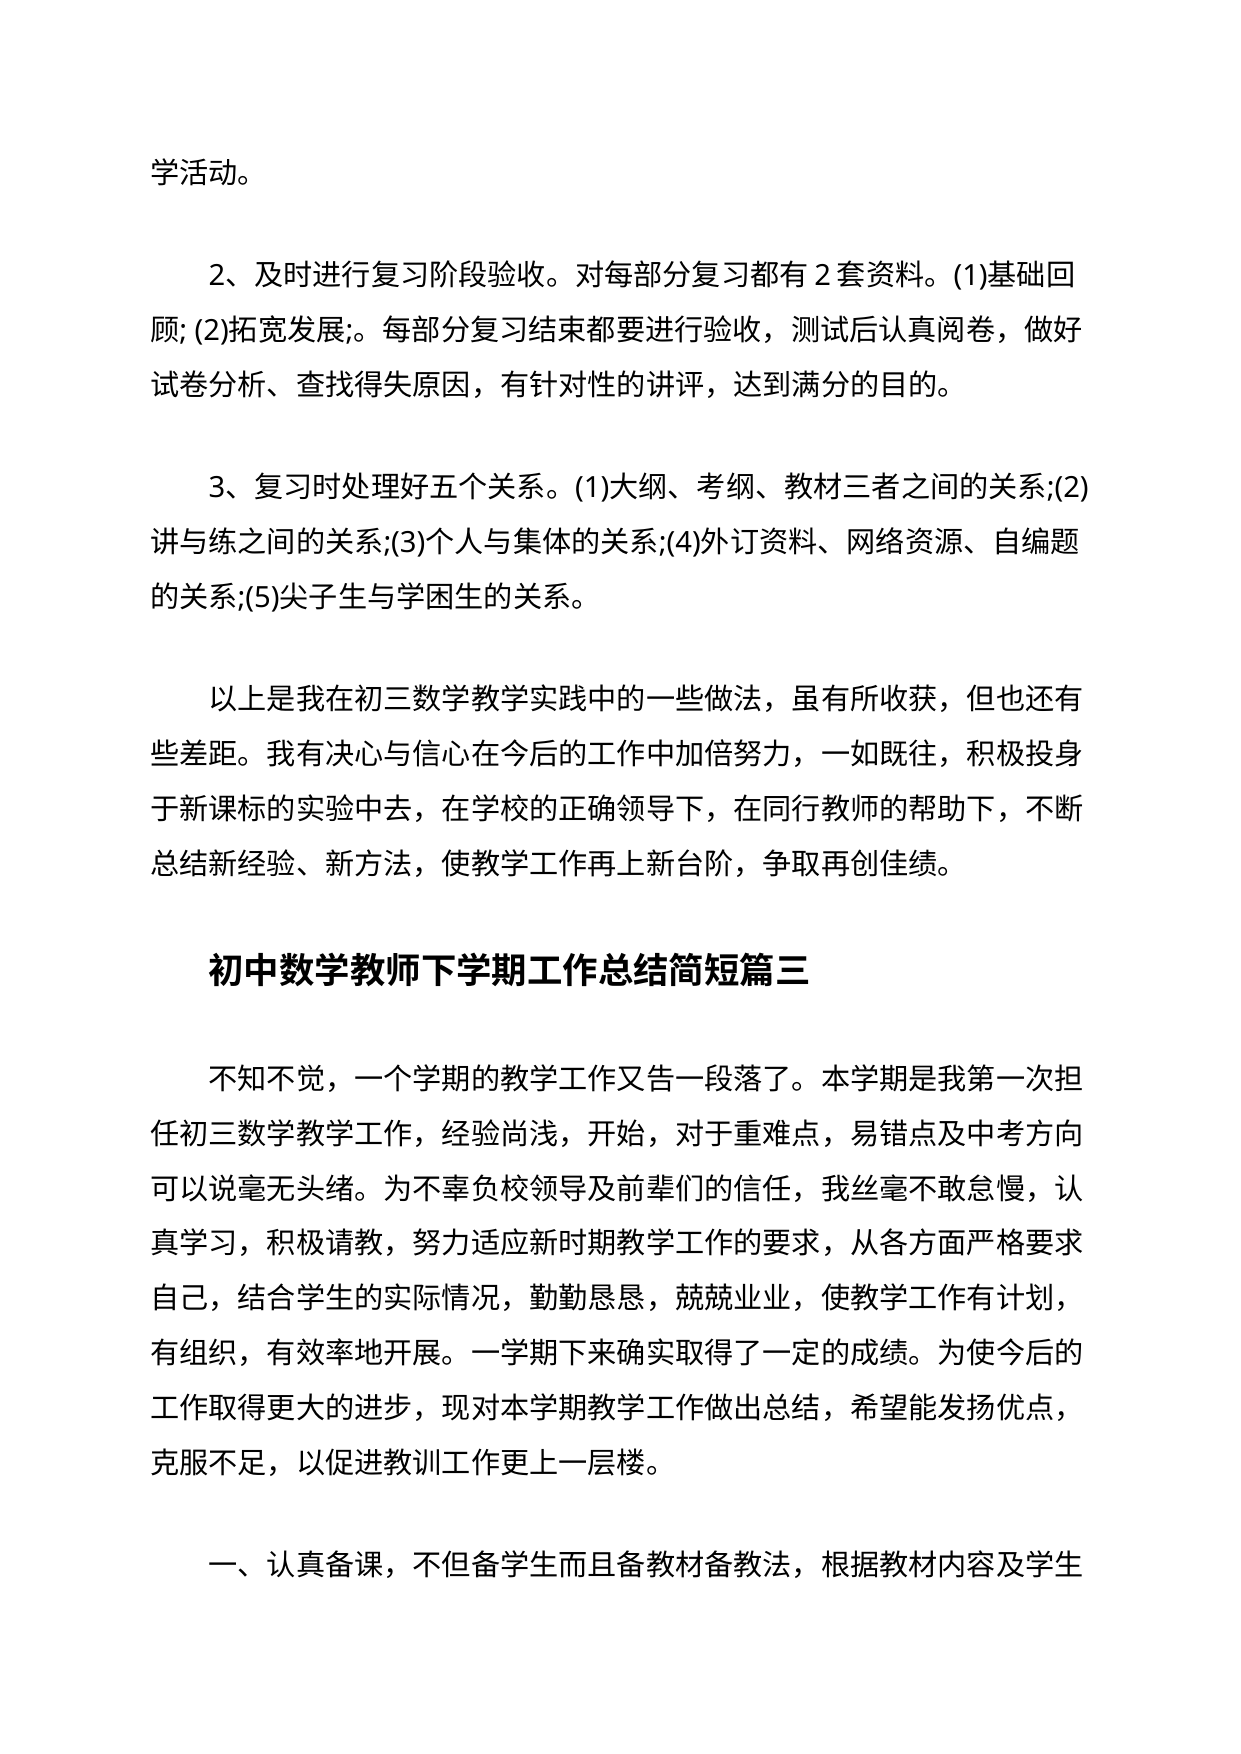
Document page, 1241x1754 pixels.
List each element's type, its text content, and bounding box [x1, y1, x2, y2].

text 2、及时进行复习阶段验收。对每部分复习都有2套资料。(1)基础回顾; (2)拓宽发展;。每部分复习结束都要进行验收，测试后认真阅卷，做好试卷分析、查找得失原因，有针对性的讲评，达到满分的目的。 [150, 252, 1090, 404]
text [150, 150, 1090, 192]
text 不知不觉，一个学期的教学工作又告一段落了。本学期是我第一次担任初三数学教学工作，经验尚浅，开始，对于重难点，易错点及中考方向可以说毫无头绪。为不辜负校领导及前辈们的信任，我丝毫不敢怠慢，认真学习，积极请教，努力适应新时期教学工作的要求，从各方面严格要求自己，结合学生的实际情况，勤勤恳恳，兢兢业业，使教学工作有计划，有组织，有效率地开展。一学期下来确实取得了一定的成绩。为使今后的工作取得更大的进步，现对本学期教学工作做出总结，希望能发扬优点，克服不足，以促进教训工作更上一层楼。 [150, 1055, 1090, 1482]
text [150, 1541, 1090, 1584]
text 以上是我在初三数学教学实践中的一些做法，虽有所收获，但也还有些差距。我有决心与信心在今后的工作中加倍努力，一如既往，积极投身于新课标的实验中去，在学校的正确领导下，在同行教师的帮助下，不断总结新经验、新方法，使教学工作再上新台阶，争取再创佳绩。 [150, 676, 1090, 882]
text 3、复习时处理好五个关系。(1)大纲、考纲、教材三者之间的关系;(2)讲与练之间的关系;(3)个人与集体的关系;(4)外订资料、网络资源、自编题的关系;(5)尖子生与学困生的关系。 [150, 463, 1090, 616]
text 初中数学教师下学期工作总结简短篇三 [150, 942, 1090, 993]
